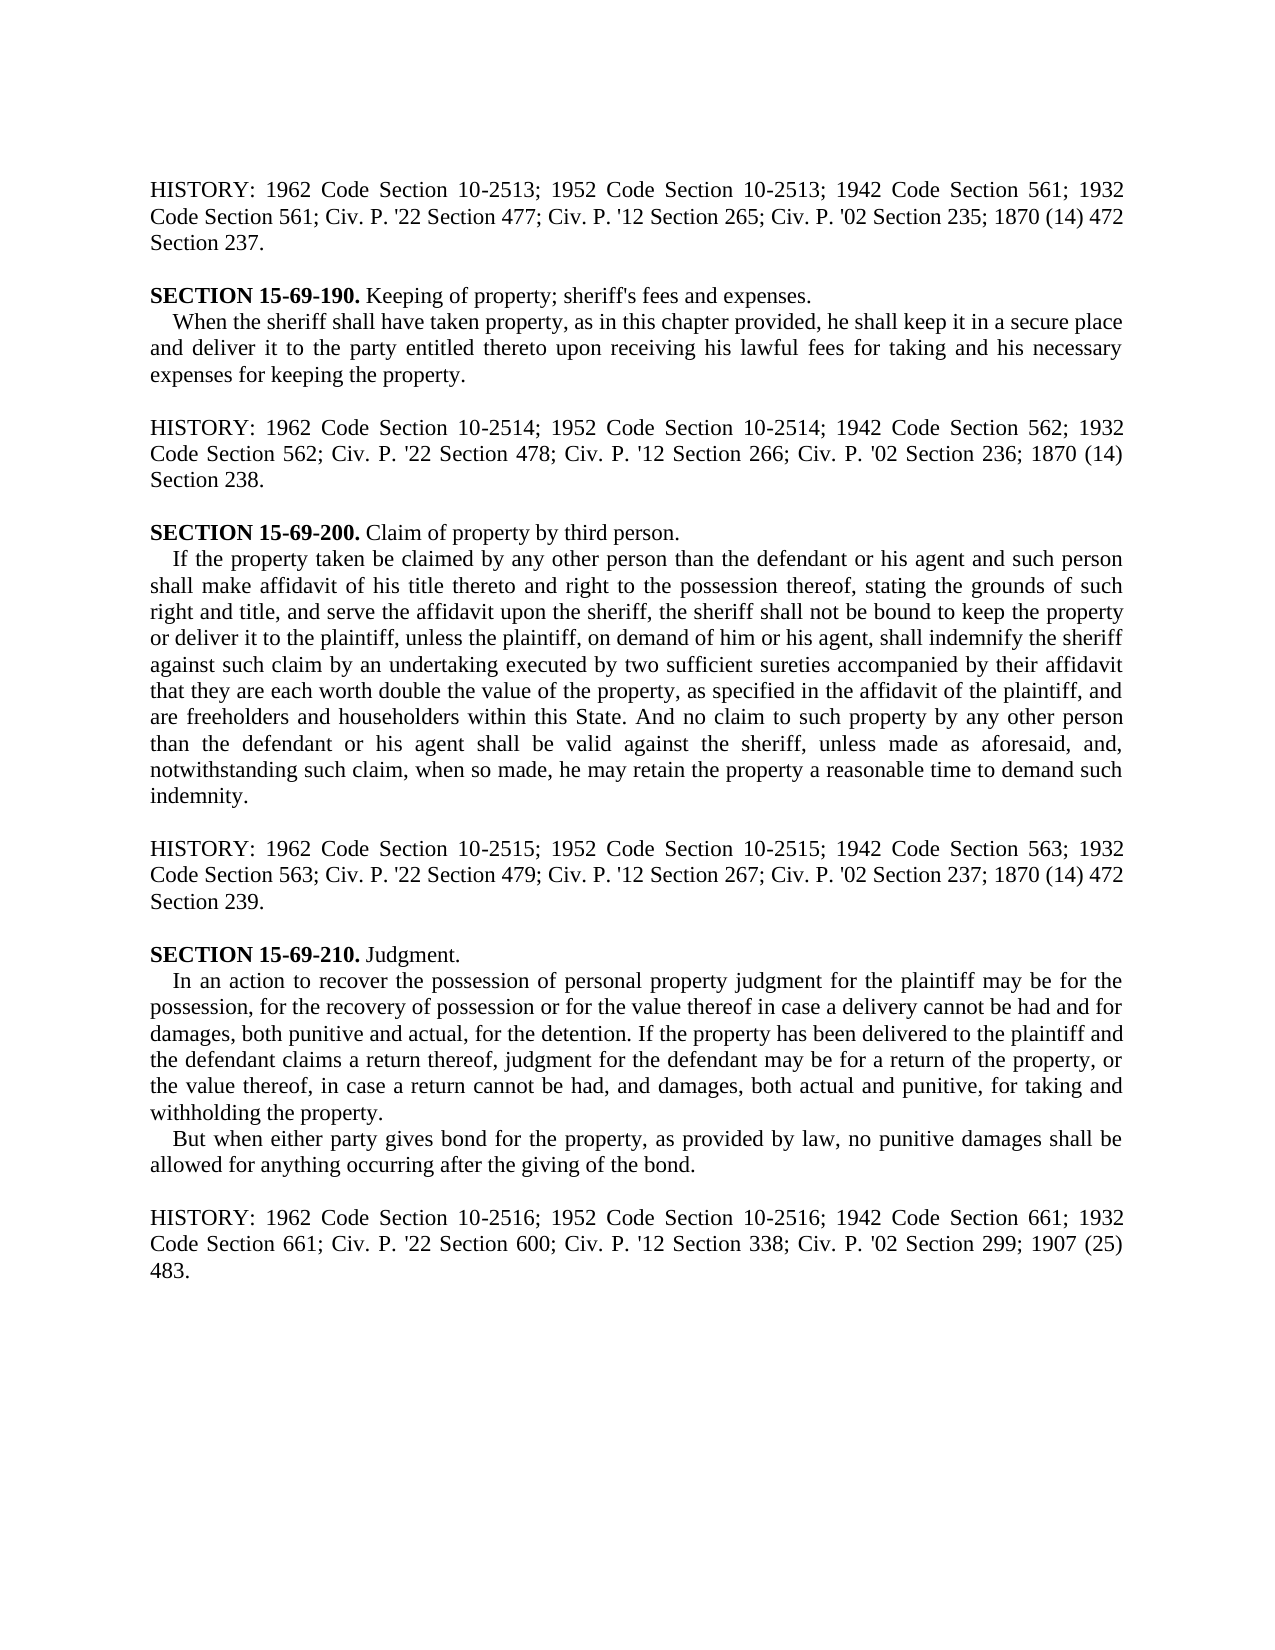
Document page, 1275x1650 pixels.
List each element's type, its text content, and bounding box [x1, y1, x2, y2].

text When the sheriff shall have taken property, as in this chapter provided, he shall keep it in a secure place and deliver it to the party entitled thereto upon receiving his lawful fees for taking and his necessary expenses for keeping the property. [150, 308, 1125, 387]
text HISTORY: 1962 Code Section 10-2516; 1952 Code Section 10-2516; 1942 Code Section 661; 1932 Code Section 661; Civ. P. '22 Section 600; Civ. P. '12 Section 338; Civ. P. '02 Section 299; 1907 (25) 483. [150, 1204, 1125, 1283]
text SECTION 15-69-190. Keeping of property; sheriff's fees and expenses. [150, 282, 1125, 308]
text But when either party gives bond for the property, as provided by law, no punitive damages shall be allowed for anything occurring after the giving of the bond. [150, 1125, 1125, 1178]
text SECTION 15-69-210. Judgment. [150, 941, 1125, 967]
text In an action to recover the possession of personal property judgment for the plaintiff may be for the possession, for the recovery of possession or for the value thereof in case a delivery cannot be had and for damages, both punitive and actual, for the detention. If the property has been delivered to the plaintiff and the defendant claims a return thereof, judgment for the defendant may be for a return of the property, or the value thereof, in case a return cannot be had, and damages, both actual and punitive, for taking and withholding the property. [150, 967, 1125, 1125]
text If the property taken be claimed by any other person than the defendant or his agent and such person shall make affidavit of his title thereto and right to the possession thereof, stating the grounds of such right and title, and serve the affidavit upon the sheriff, the sheriff shall not be bound to keep the property or deliver it to the plaintiff, unless the plaintiff, on demand of him or his agent, shall indemnify the sheriff against such claim by an undertaking executed by two sufficient sureties accompanied by their affidavit that they are each worth double the value of the property, as specified in the affidavit of the plaintiff, and are freeholders and householders within this State. And no claim to such property by any other person than the defendant or his agent shall be valid against the sheriff, unless made as aforesaid, and, notwithstanding such claim, when so made, he may retain the property a reasonable time to demand such indemnity. [150, 545, 1125, 809]
text HISTORY: 1962 Code Section 10-2514; 1952 Code Section 10-2514; 1942 Code Section 562; 1932 Code Section 562; Civ. P. '22 Section 478; Civ. P. '12 Section 266; Civ. P. '02 Section 236; 1870 (14) Section 238. [150, 413, 1125, 493]
text HISTORY: 1962 Code Section 10-2515; 1952 Code Section 10-2515; 1942 Code Section 563; 1932 Code Section 563; Civ. P. '22 Section 479; Civ. P. '12 Section 267; Civ. P. '02 Section 237; 1870 (14) 472 Section 239. [150, 835, 1125, 914]
text SECTION 15-69-200. Claim of property by third person. [150, 519, 1125, 545]
text HISTORY: 1962 Code Section 10-2513; 1952 Code Section 10-2513; 1942 Code Section 561; 1932 Code Section 561; Civ. P. '22 Section 477; Civ. P. '12 Section 265; Civ. P. '02 Section 235; 1870 (14) 472 Section 237. [150, 176, 1125, 255]
